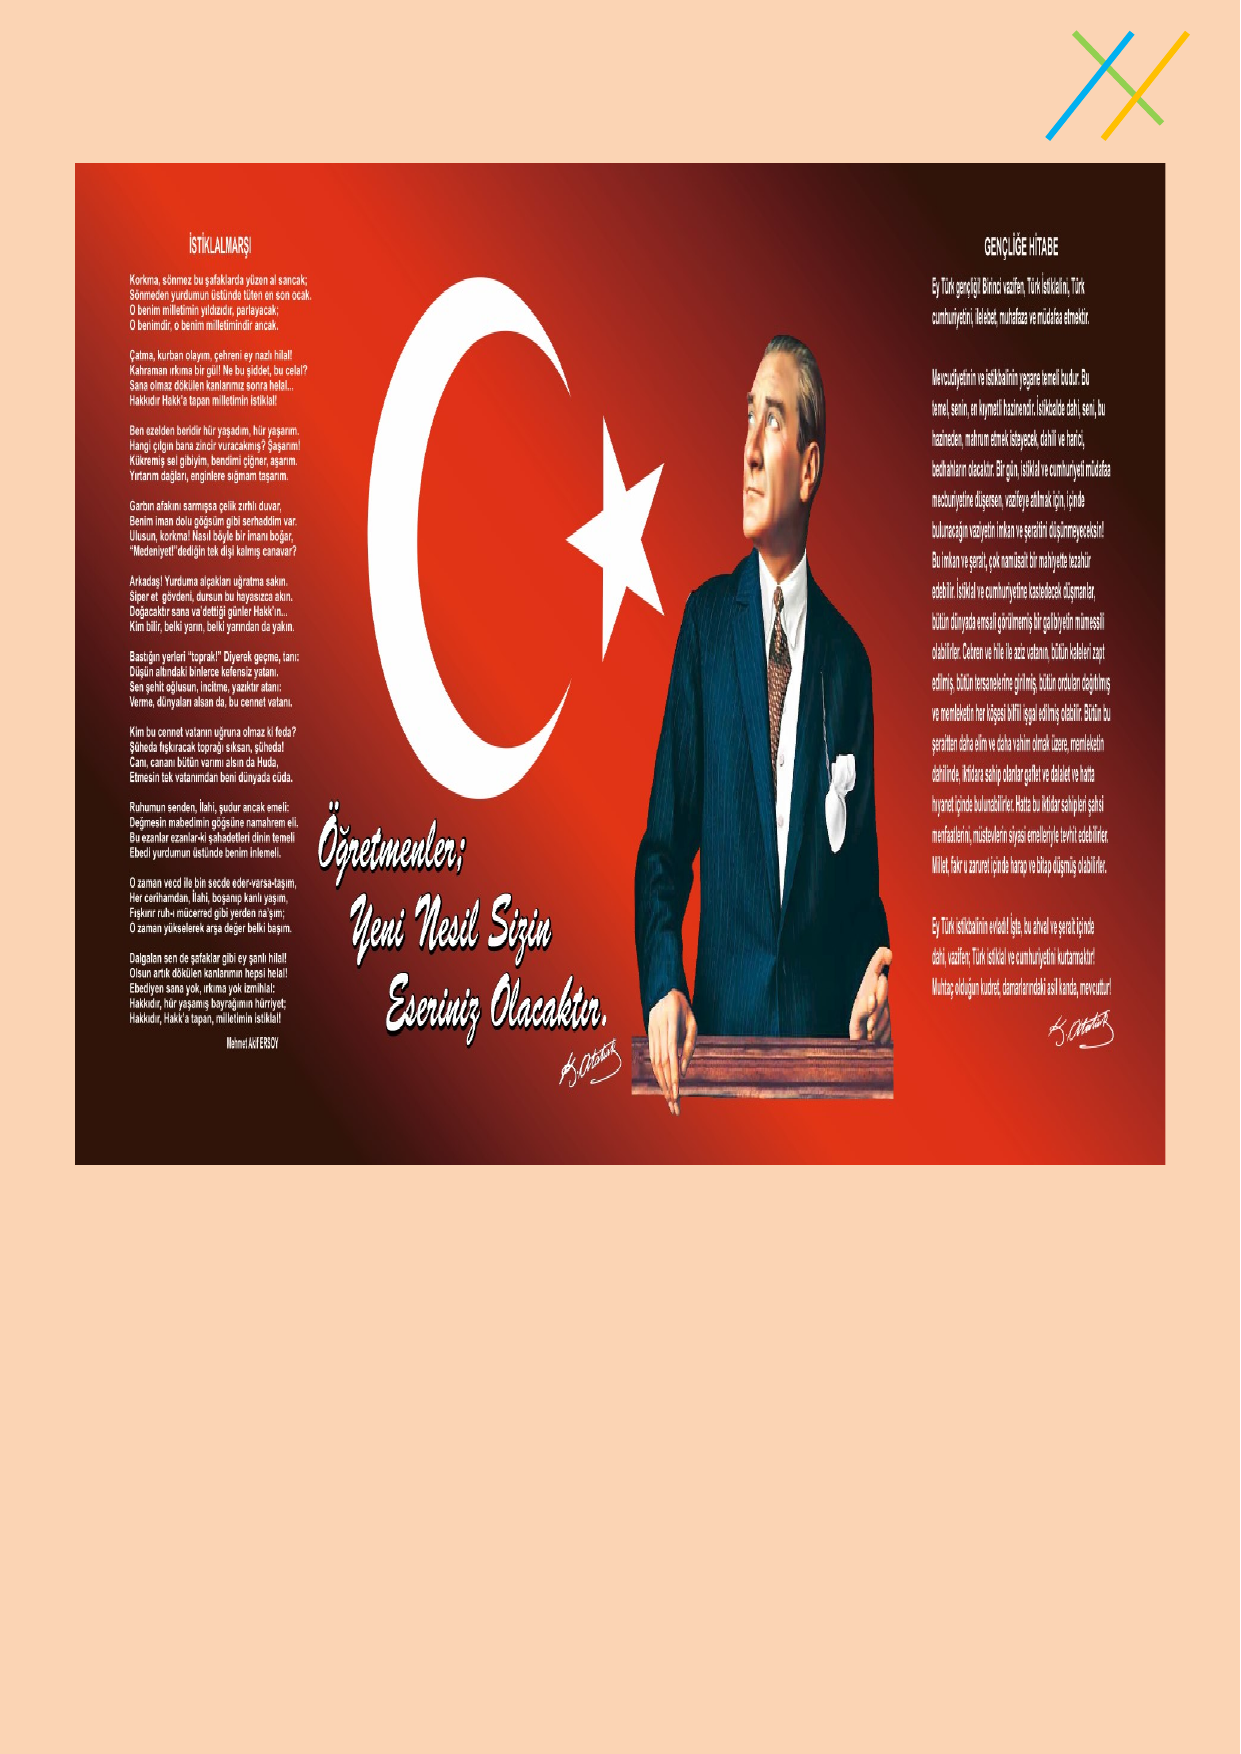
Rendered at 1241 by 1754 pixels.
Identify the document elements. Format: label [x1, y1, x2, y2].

picture [75, 163, 1166, 1165]
